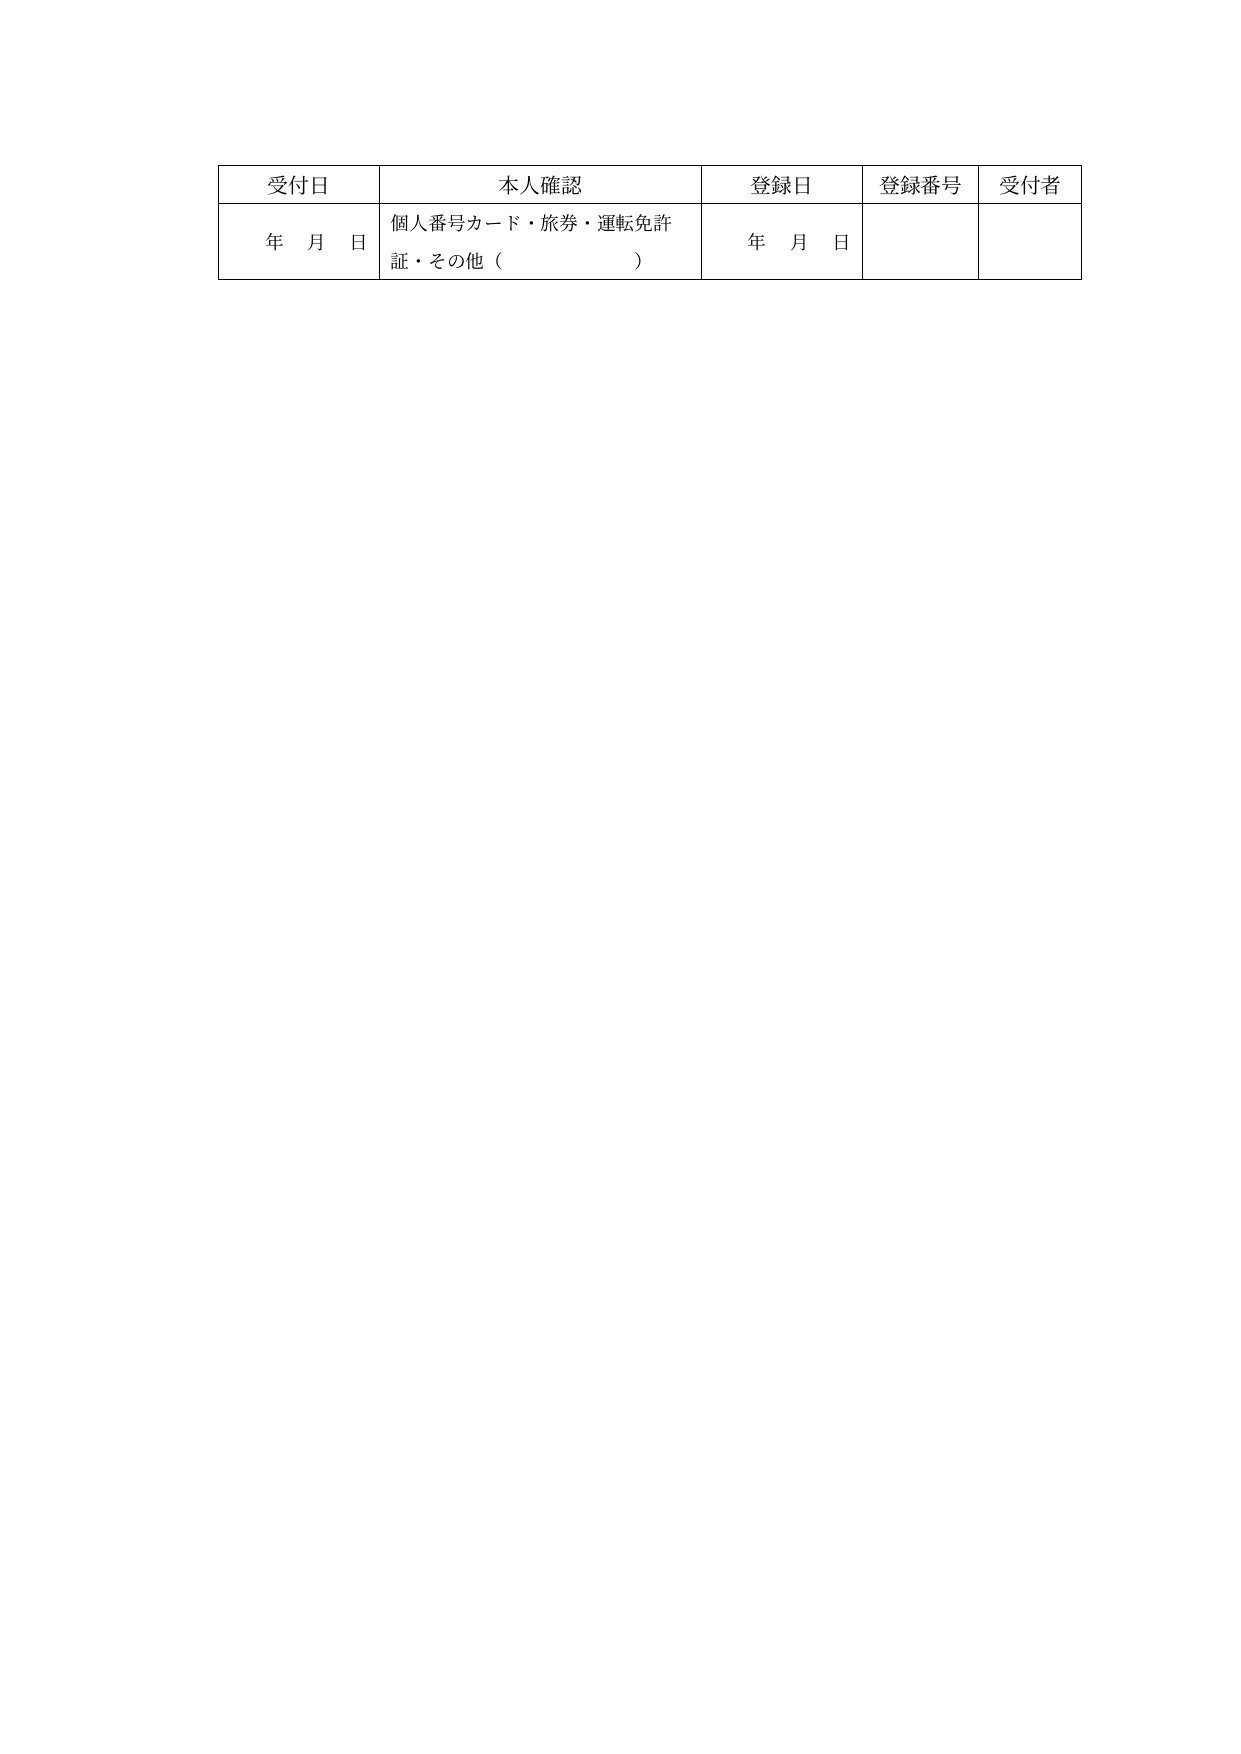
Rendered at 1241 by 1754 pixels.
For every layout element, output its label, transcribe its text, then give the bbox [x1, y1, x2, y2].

table_header 登録日 [702, 166, 862, 203]
table_cell 年 月 日 [702, 204, 862, 279]
table_cell [863, 204, 978, 279]
table_header 本人確認 [380, 166, 701, 203]
table_header 登録番号 [863, 166, 978, 203]
table_header 受付者 [979, 166, 1081, 203]
table_cell 個人番号カード・旅券・運転免許証・その他（ ） [380, 204, 701, 279]
table_cell [979, 204, 1081, 279]
table_header 受付日 [219, 166, 379, 203]
table_cell 年 月 日 [219, 204, 379, 279]
